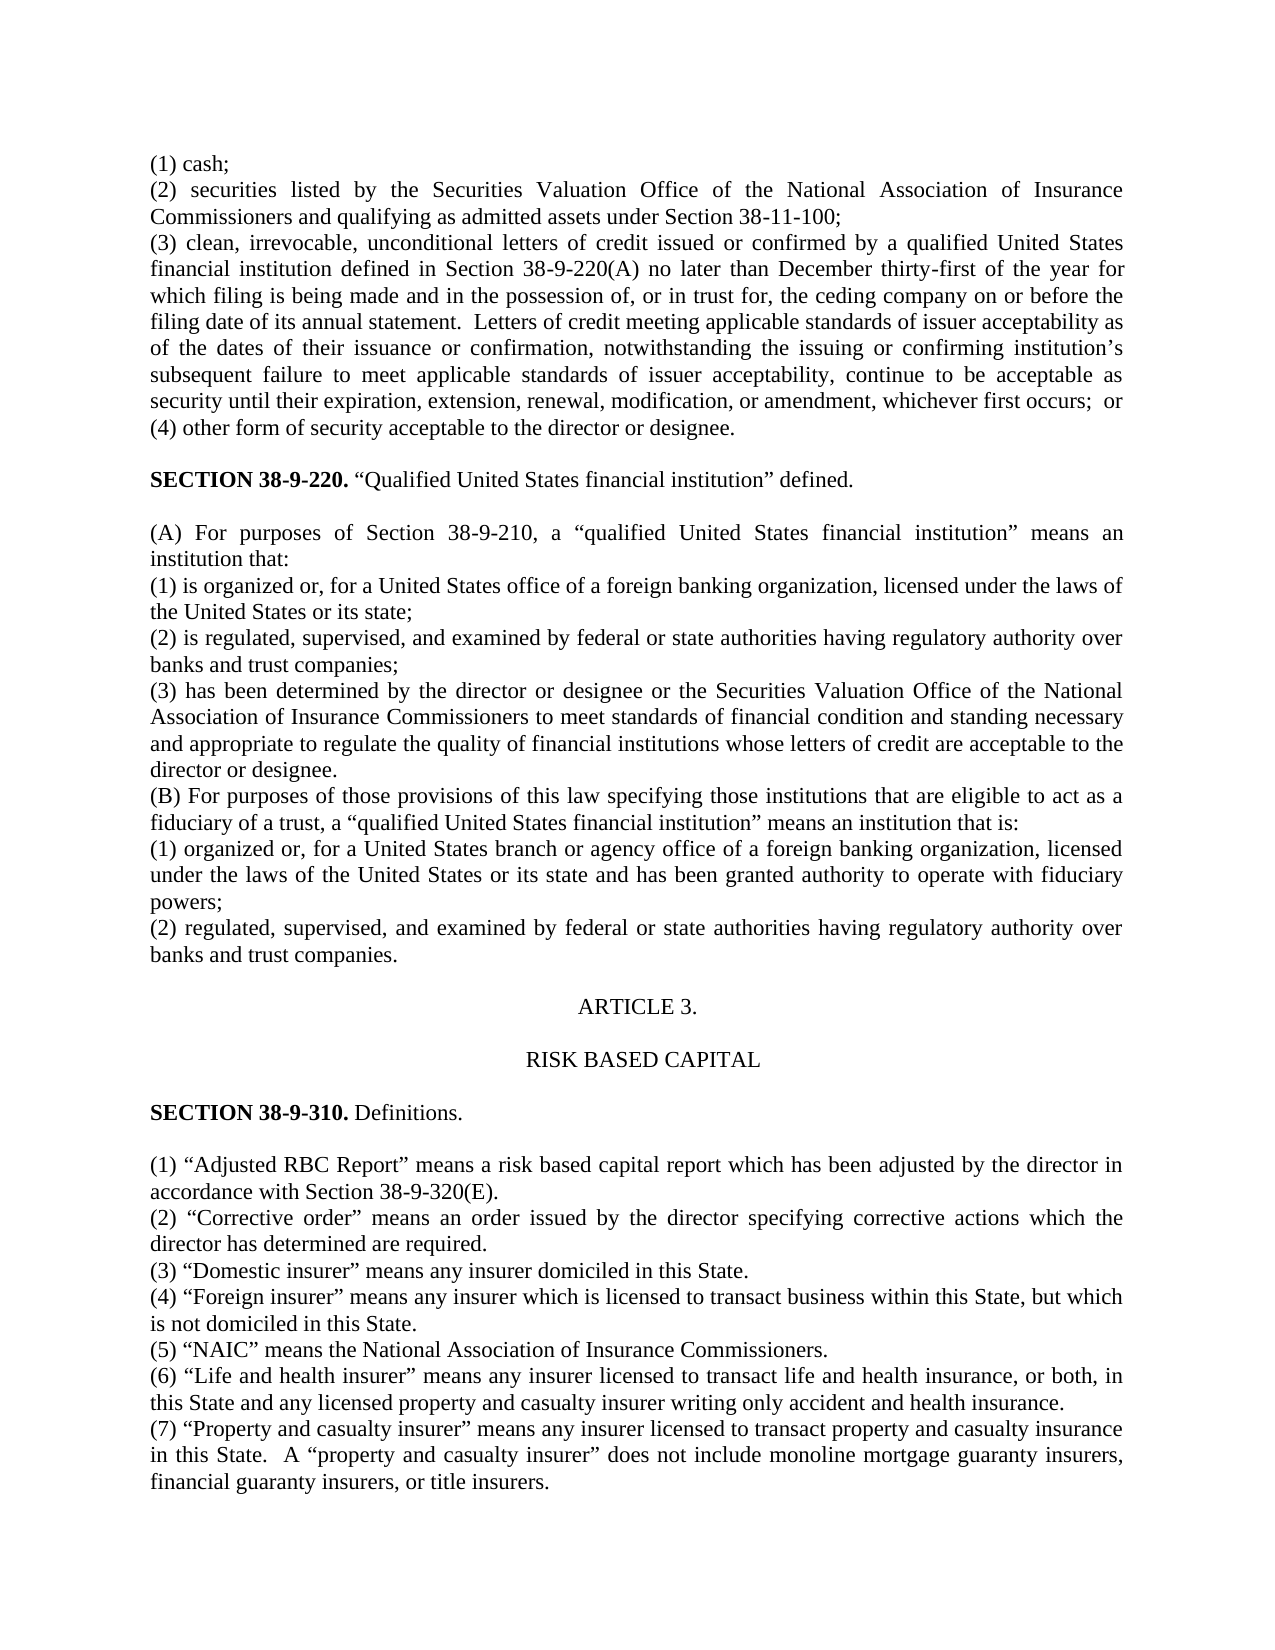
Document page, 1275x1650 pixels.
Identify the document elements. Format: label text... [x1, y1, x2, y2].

text (7) “Property and casualty insurer” means any insurer licensed to transact property and casualty insurance in this State. A “property and casualty insurer” does not include monoline mortgage guaranty insurers, financial guaranty insurers, or title insurers. [150, 1415, 1125, 1494]
text (1) organized or, for a United States branch or agency office of a foreign banking organization, licensed under the laws of the United States or its state and has been granted authority to operate with fiduciary powers; [150, 835, 1125, 914]
text (1) cash; [150, 150, 1125, 176]
text (3) has been determined by the director or designee or the Securities Valuation Office of the National Association of Insurance Commissioners to meet standards of financial condition and standing necessary and appropriate to regulate the quality of financial institutions whose letters of credit are acceptable to the director or designee. [150, 677, 1125, 782]
text (5) “NAIC” means the National Association of Insurance Commissioners. [150, 1336, 1125, 1362]
text (2) “Corrective order” means an order issued by the director specifying corrective actions which the director has determined are required. [150, 1204, 1125, 1257]
text ARTICLE 3. [150, 993, 1125, 1020]
text (1) “Adjusted RBC Report” means a risk based capital report which has been adjusted by the director in accordance with Section 38-9-320(E). [150, 1151, 1125, 1204]
text (2) is regulated, supervised, and examined by federal or state authorities having regulatory authority over banks and trust companies; [150, 624, 1125, 677]
text (A) For purposes of Section 38-9-210, a “qualified United States financial institution” means an institution that: [150, 519, 1125, 572]
text SECTION 38-9-310. Definitions. [150, 1099, 1125, 1125]
text RISK BASED CAPITAL [150, 1046, 1125, 1072]
text (1) is organized or, for a United States office of a foreign banking organization, licensed under the laws of the United States or its state; [150, 572, 1125, 624]
text SECTION 38-9-220. “Qualified United States financial institution” defined. [150, 466, 1125, 493]
text (3) clean, irrevocable, unconditional letters of credit issued or confirmed by a qualified United States financial institution defined in Section 38-9-220(A) no later than December thirty-first of the year for which filing is being made and in the possession of, or in trust for, the ceding company on or before the filing date of its annual statement. Letters of credit meeting applicable standards of issuer acceptability as of the dates of their issuance or confirmation, notwithstanding the issuing or confirming institution’s subsequent failure to meet applicable standards of issuer acceptability, continue to be acceptable as security until their expiration, extension, renewal, modification, or amendment, whichever first occurs; or [150, 229, 1125, 413]
text (B) For purposes of those provisions of this law specifying those institutions that are eligible to act as a fiduciary of a trust, a “qualified United States financial institution” means an institution that is: [150, 782, 1125, 835]
text (3) “Domestic insurer” means any insurer domiciled in this State. [150, 1257, 1125, 1283]
text (2) regulated, supervised, and examined by federal or state authorities having regulatory authority over banks and trust companies. [150, 914, 1125, 967]
text (2) securities listed by the Securities Valuation Office of the National Association of Insurance Commissioners and qualifying as admitted assets under Section 38-11-100; [150, 176, 1125, 229]
text (4) “Foreign insurer” means any insurer which is licensed to transact business within this State, but which is not domiciled in this State. [150, 1283, 1125, 1336]
text (6) “Life and health insurer” means any insurer licensed to transact life and health insurance, or both, in this State and any licensed property and casualty insurer writing only accident and health insurance. [150, 1362, 1125, 1415]
text (4) other form of security acceptable to the director or designee. [150, 413, 1125, 440]
